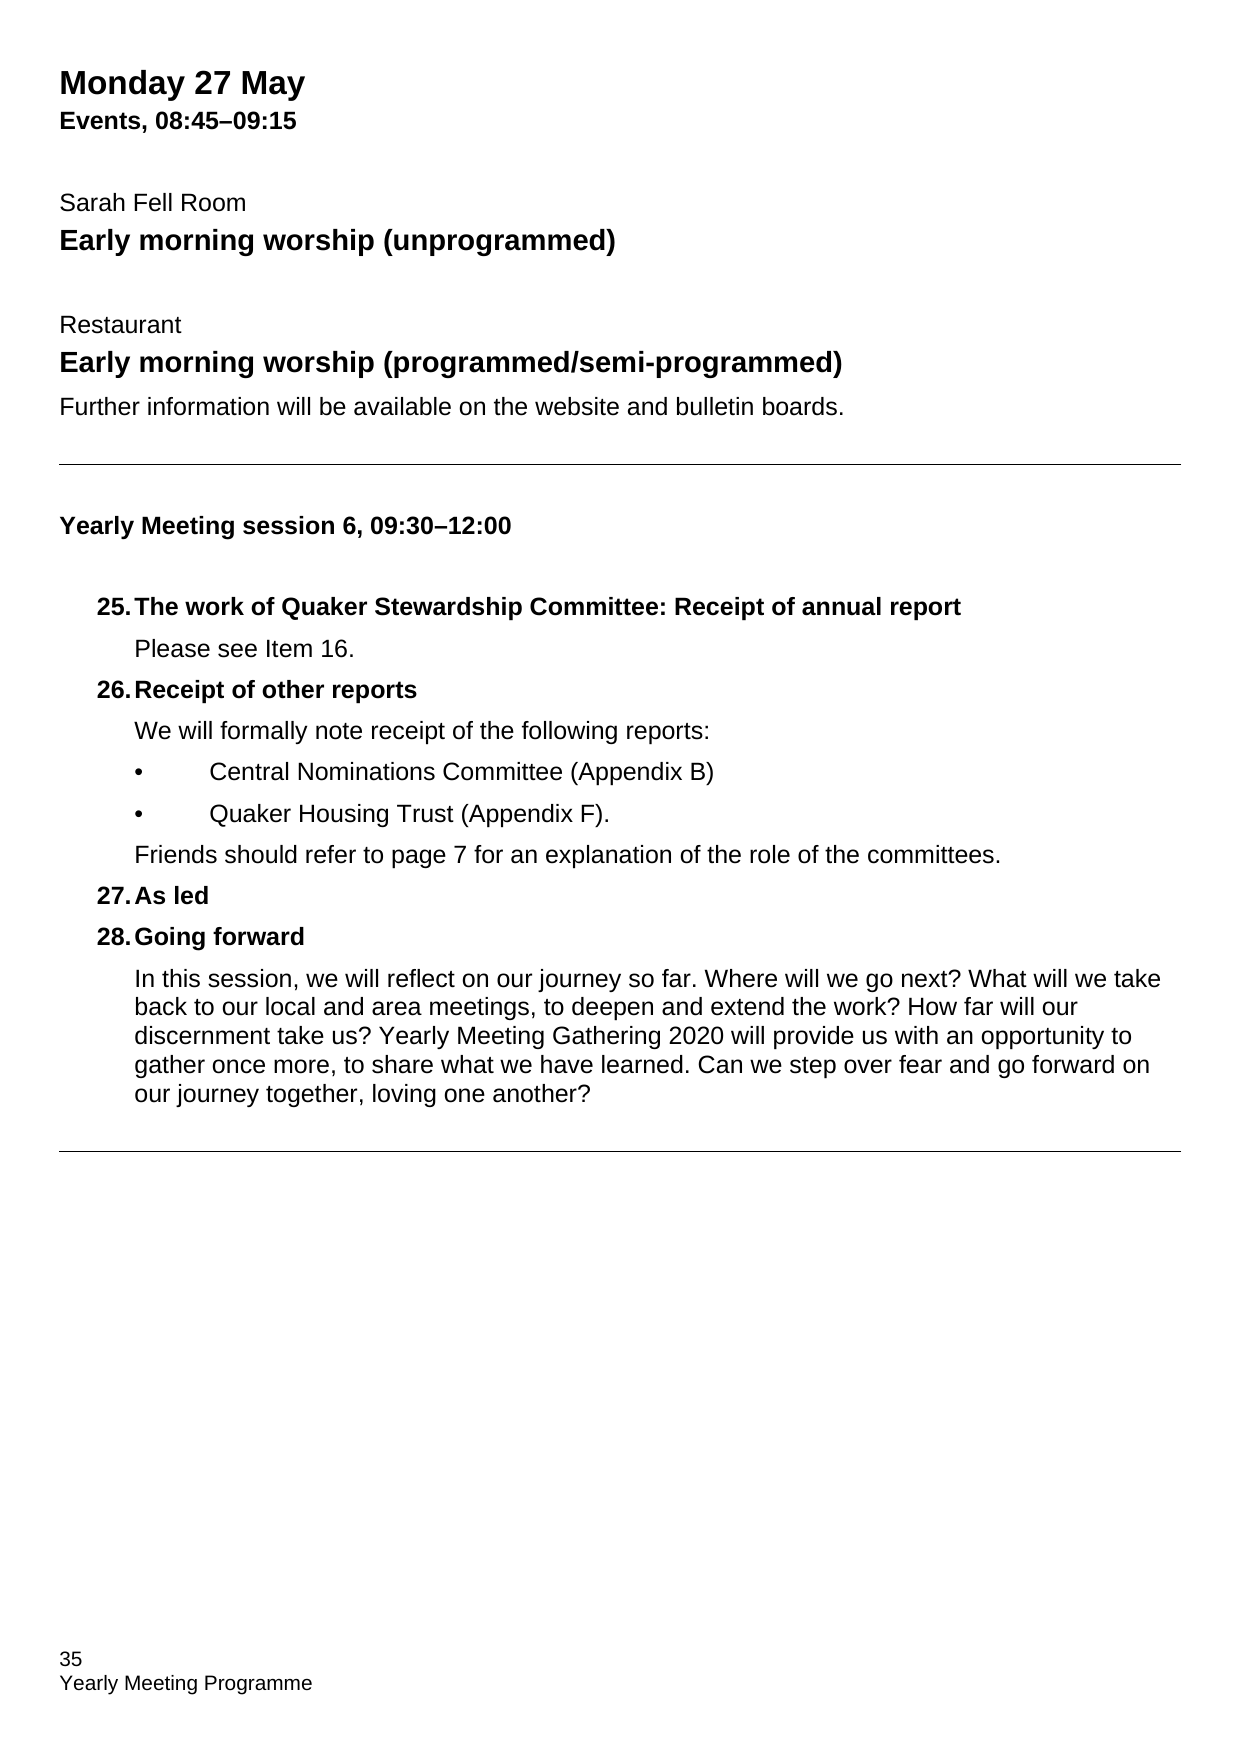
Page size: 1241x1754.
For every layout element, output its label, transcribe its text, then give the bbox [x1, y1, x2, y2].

text We will formally note receipt of the following reports: [134, 716, 1181, 745]
text Sarah Fell Room [59, 188, 1181, 217]
subtitle Yearly Meeting session 6, 09:30–12:00 [59, 511, 1181, 539]
text In this session, we will reflect on our journey so far. Where will we go next? What will we take back to our local and area meetings, to deepen and extend the work? How far will our discernment take us? Yearly Meeting Gathering 2020 will provide us with an opportunity to gather once more, to share what we have learned. Can we step over fear and go forward on our journey together, loving one another? [134, 964, 1181, 1107]
text Friends should refer to page 7 for an explanation of the role of the committees. [134, 840, 1181, 869]
text Restaurant [59, 311, 1181, 339]
text • Quaker Housing Trust (Appendix F). [134, 799, 1181, 827]
list As led [97, 881, 1181, 910]
subtitle Early morning worship (unprogrammed) [59, 223, 1181, 257]
text Further information will be available on the website and bulletin boards. [59, 392, 1181, 420]
text • Central Nominations Committee (Appendix B) [134, 757, 1181, 786]
list Receipt of other reports [97, 675, 1181, 704]
text Please see Item 16. [134, 634, 1181, 662]
subtitle Events, 08:45–09:15 [59, 106, 1181, 134]
list Going forward [97, 922, 1181, 951]
subtitle Early morning worship (programmed/semi-programmed) [59, 346, 1181, 379]
subtitle Monday 27 May [59, 63, 1181, 102]
list The work of Quaker Stewardship Committee: Receipt of annual report [97, 592, 1181, 621]
